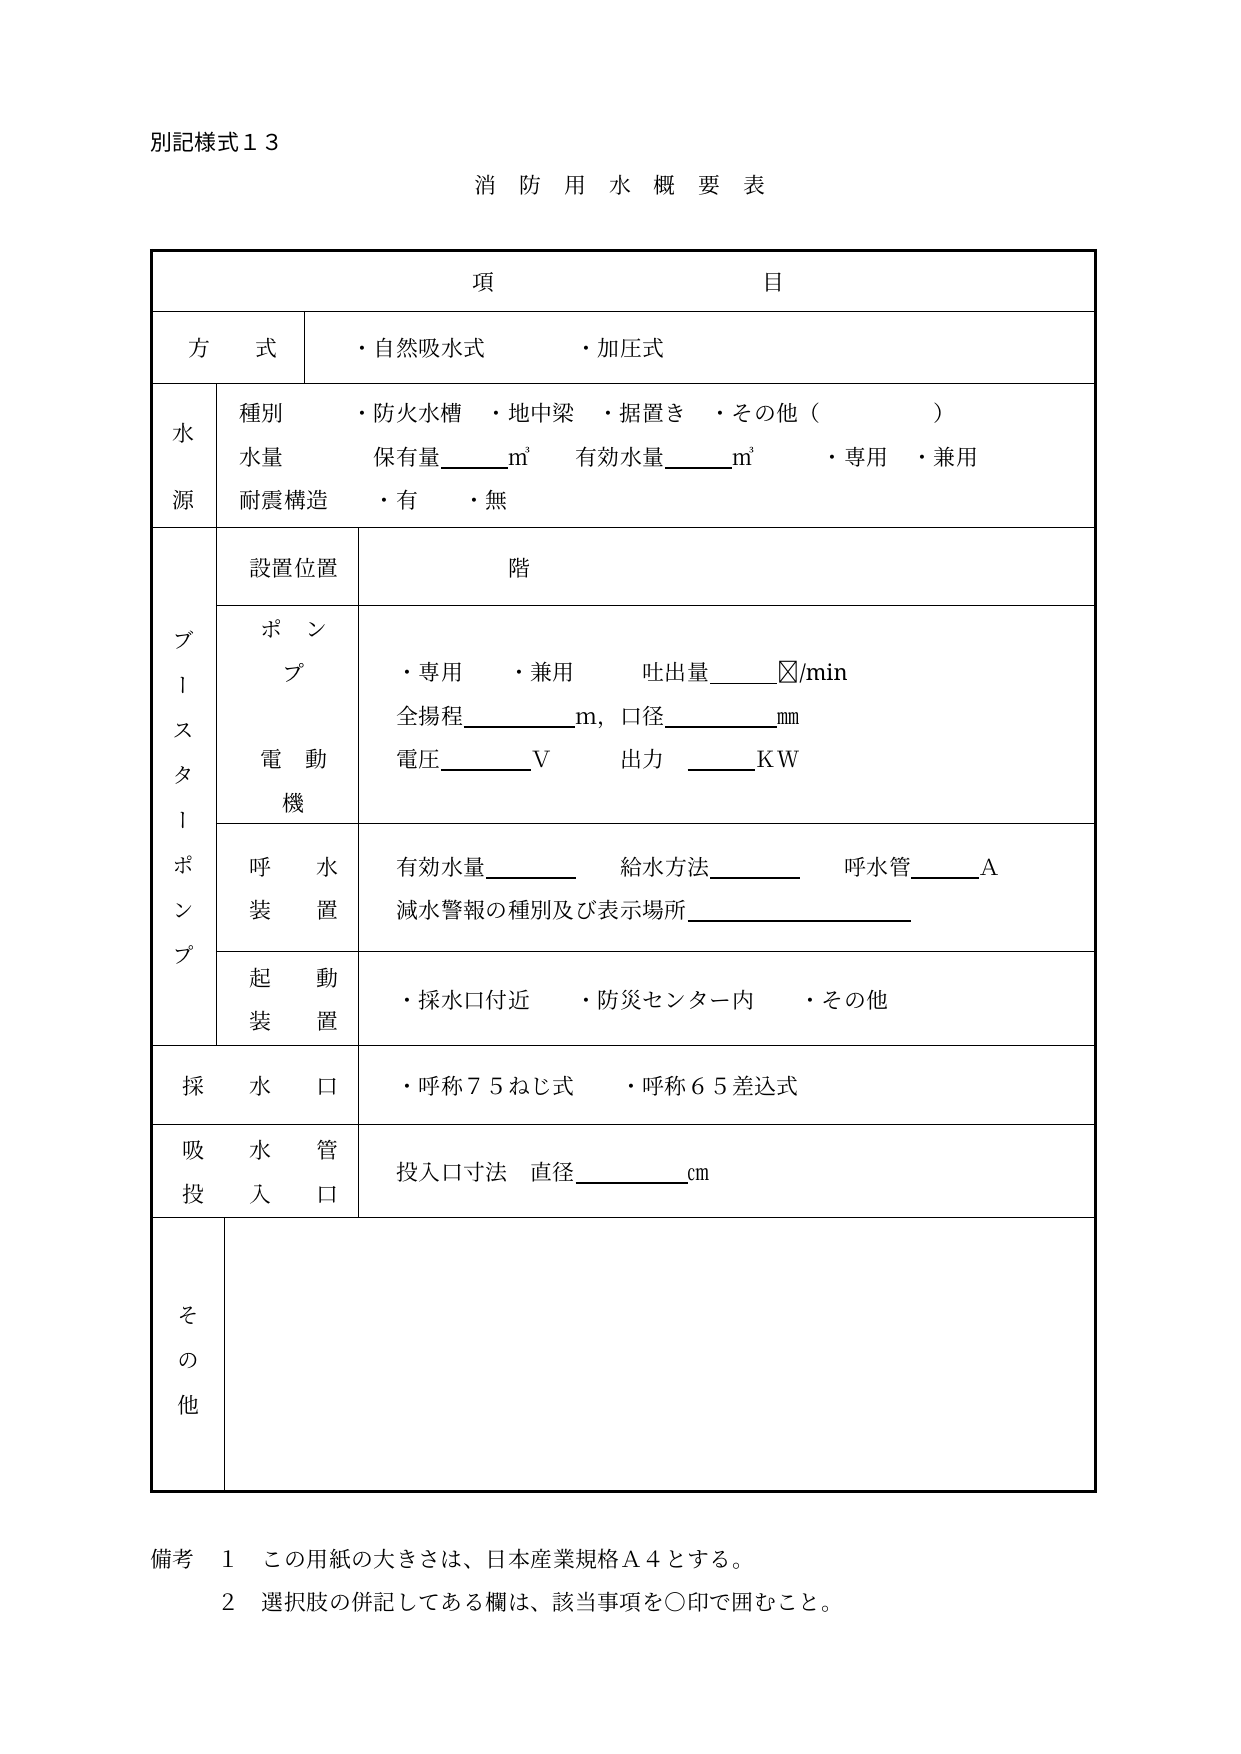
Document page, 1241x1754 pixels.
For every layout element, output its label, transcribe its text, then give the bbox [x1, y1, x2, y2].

table_cell そ の 他 [153, 1218, 224, 1489]
table_cell ・採水口付近 ・防災センター内 ・その他 [359, 952, 1094, 1045]
table_cell 有効水量 給水方法 呼水管 Ａ 減水警報の種別及び表示場所 [359, 824, 1094, 951]
text 別記様式１３ [150, 119, 1090, 162]
table_cell 採 水 口 [153, 1046, 358, 1123]
text 消 防 用 水 概 要 表 [150, 162, 1090, 205]
table_cell 階 [359, 528, 1094, 605]
table_header 項 目 [153, 252, 1094, 311]
table_cell 方 式 [153, 312, 304, 383]
text 備考 １ この用紙の大きさは、日本産業規格Ａ４とする。 [150, 1536, 1090, 1579]
table_cell 吸 水 管 投 入 口 [153, 1125, 358, 1217]
table_cell [225, 1218, 1094, 1489]
table_cell ポ ン プ 電 動 機 [217, 606, 358, 823]
table_cell 種別 ・防火水槽 ・地中梁 ・据置き ・その他（ ） 水量 保有量 ㎥ 有効水量 ㎥ ・専用 ・兼用 耐震構造 ・有 ・無 [217, 384, 1094, 527]
table_cell ブ ー ス タ ー ポ ン プ [153, 528, 216, 1045]
table_cell 投入口寸法 直径 ㎝ [359, 1125, 1094, 1217]
table_cell 起 動 装 置 [217, 952, 358, 1045]
text ２ 選択肢の併記してある欄は、該当事項を○印で囲むこと。 [150, 1579, 1090, 1623]
table_cell ・専用 ・兼用 吐出量 /min 全揚程 ｍ，口径 ㎜ 電圧 Ｖ 出力 ＫＷ [359, 606, 1094, 823]
table_cell 水 源 [153, 384, 216, 527]
table_cell 設置位置 [217, 528, 358, 605]
table_cell ・呼称７５ねじ式 ・呼称６５差込式 [359, 1046, 1094, 1123]
table_cell 呼 水 装 置 [217, 824, 358, 951]
table_cell ・自然吸水式 ・加圧式 [305, 312, 1094, 383]
